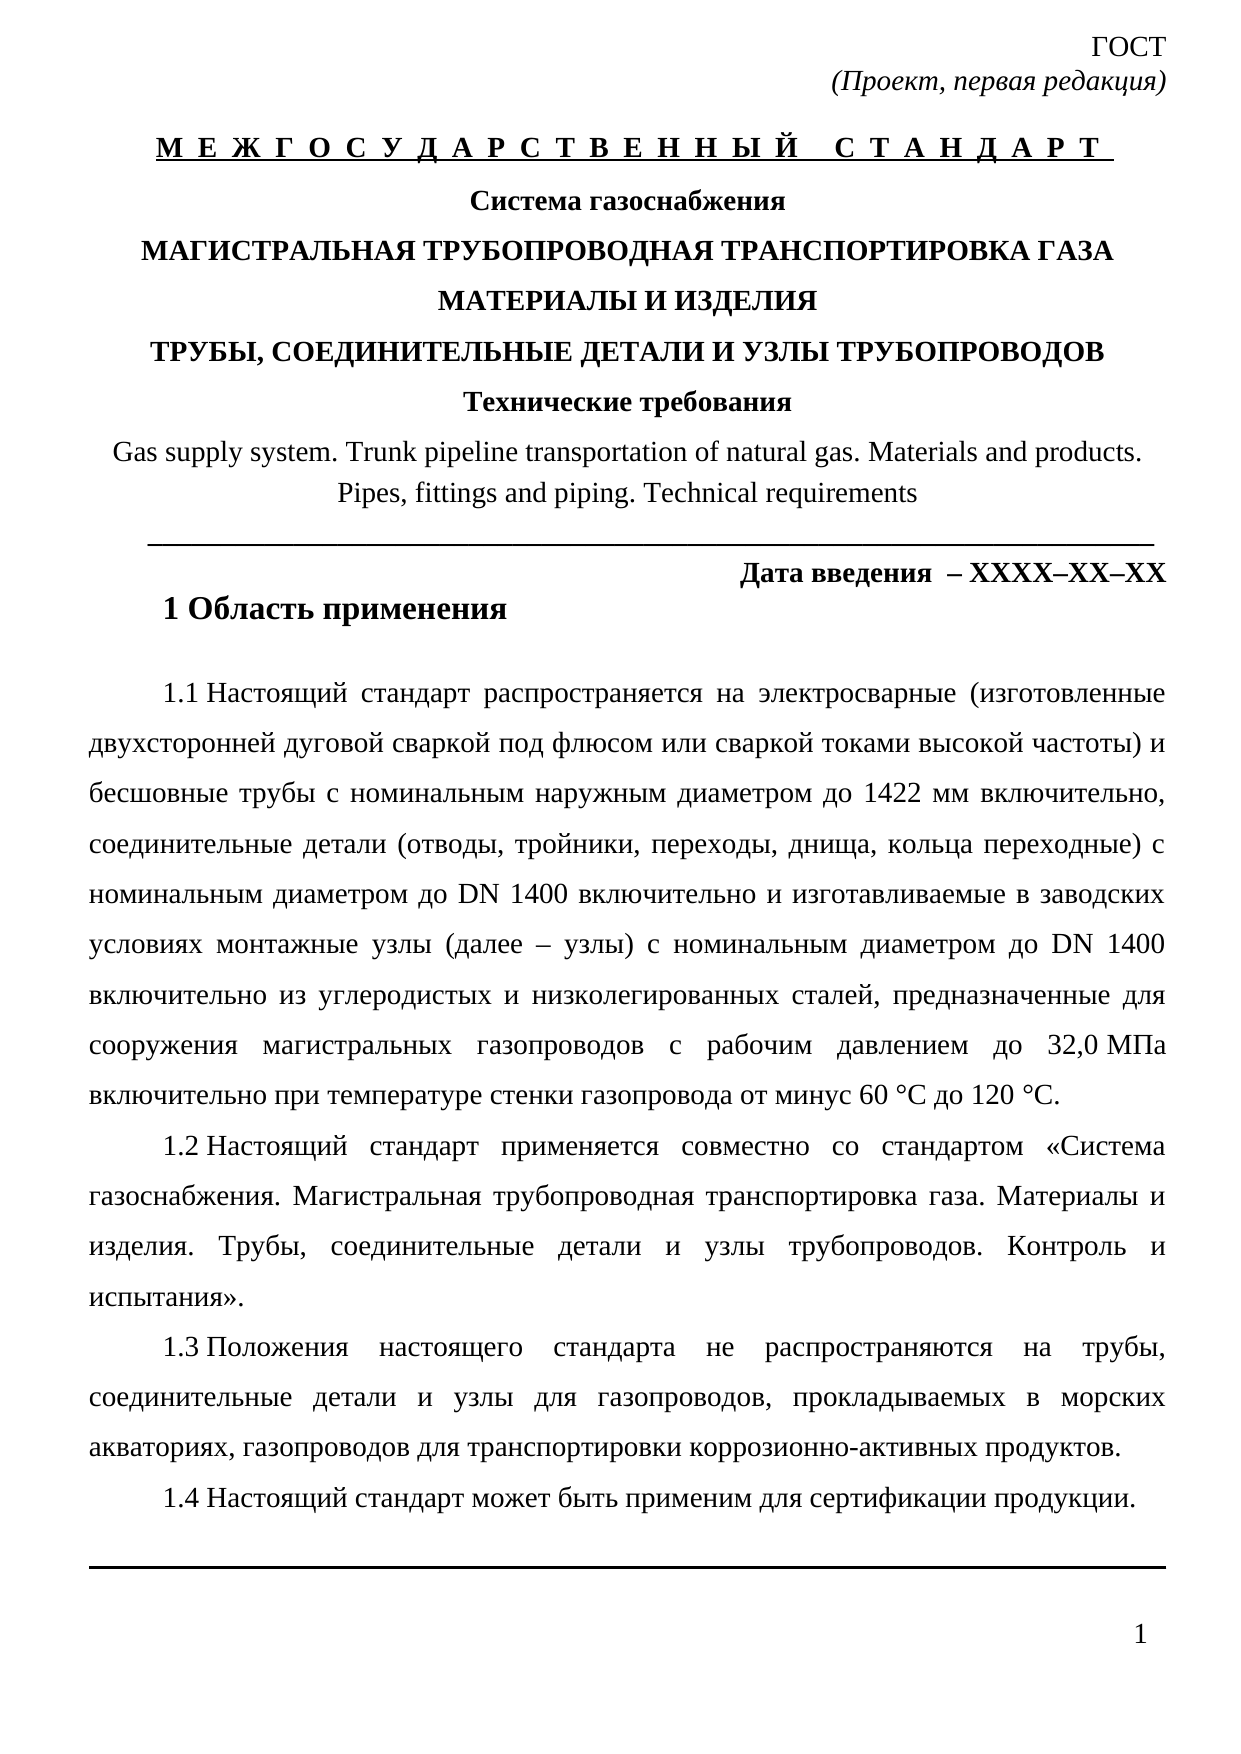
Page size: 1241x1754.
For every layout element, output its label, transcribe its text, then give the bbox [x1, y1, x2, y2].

text Дата введения – ХХХХ–ХХ–ХХ [89, 555, 1166, 589]
text Технические требования [89, 384, 1166, 418]
text Система газоснабжения [89, 183, 1166, 216]
text МЕЖГОСУДАРСТВЕННЫЙ СТАНДАРТ [89, 130, 1166, 164]
text _____________________________________________________________________ [89, 515, 1166, 548]
text ТРУБЫ, СОЕДИНИТЕЛЬНЫЕ ДЕТАЛИ И УЗЛЫ ТРУБОПРОВОДОВ [89, 334, 1166, 367]
text Gas supply system. Trunk pipeline transportation of natural gas. Materials and products. Pipes, fittings and piping. Technical requirements [89, 434, 1166, 508]
text 1.4 Настоящий стандарт может быть применим для сертификации продукции. [89, 1480, 1166, 1513]
text МАГИСТРАЛЬНАЯ ТРУБОПРОВОДНАЯ ТРАНСПОРТИРОВКА ГАЗА [89, 233, 1166, 267]
text 1.1 Настоящий стандарт распространяется на электросварные (изготовленные двухсторонней дуговой сваркой под флюсом или сваркой токами высокой частоты) и бесшовные трубы с номинальным наружным диаметром до 1422 мм включительно, соединительные детали (отводы, тройники, переходы, днища, кольца переходные) с номинальным диаметром до DN 1400 включительно и изготавливаемые в заводских условиях монтажные узлы (далее – узлы) с номинальным диаметром до DN 1400 включительно из углеродистых и низколегированных сталей, предназначенные для сооружения магистральных газопроводов с рабочим давлением до 32,0 МПа включительно при температуре стенки газопровода от минус 60 °C до 120 °C. [89, 675, 1166, 1111]
subtitle 1 Область применения [89, 589, 1166, 627]
text 1.3 Положения настоящего стандарта не распространяются на трубы, соединительные детали и узлы для газопроводов, прокладываемых в морских акваториях, газопроводов для транспортировки коррозионно-активных продуктов. [89, 1329, 1166, 1463]
text 1.2 Настоящий стандарт применяется совместно со стандартом «Система газоснабжения. Магистральная трубопроводная транспортировка газа. Материалы и изделия. Трубы, соединительные детали и узлы трубопроводов. Контроль и испытания». [89, 1128, 1166, 1312]
text МАТЕРИАЛЫ И ИЗДЕЛИЯ [89, 283, 1166, 317]
